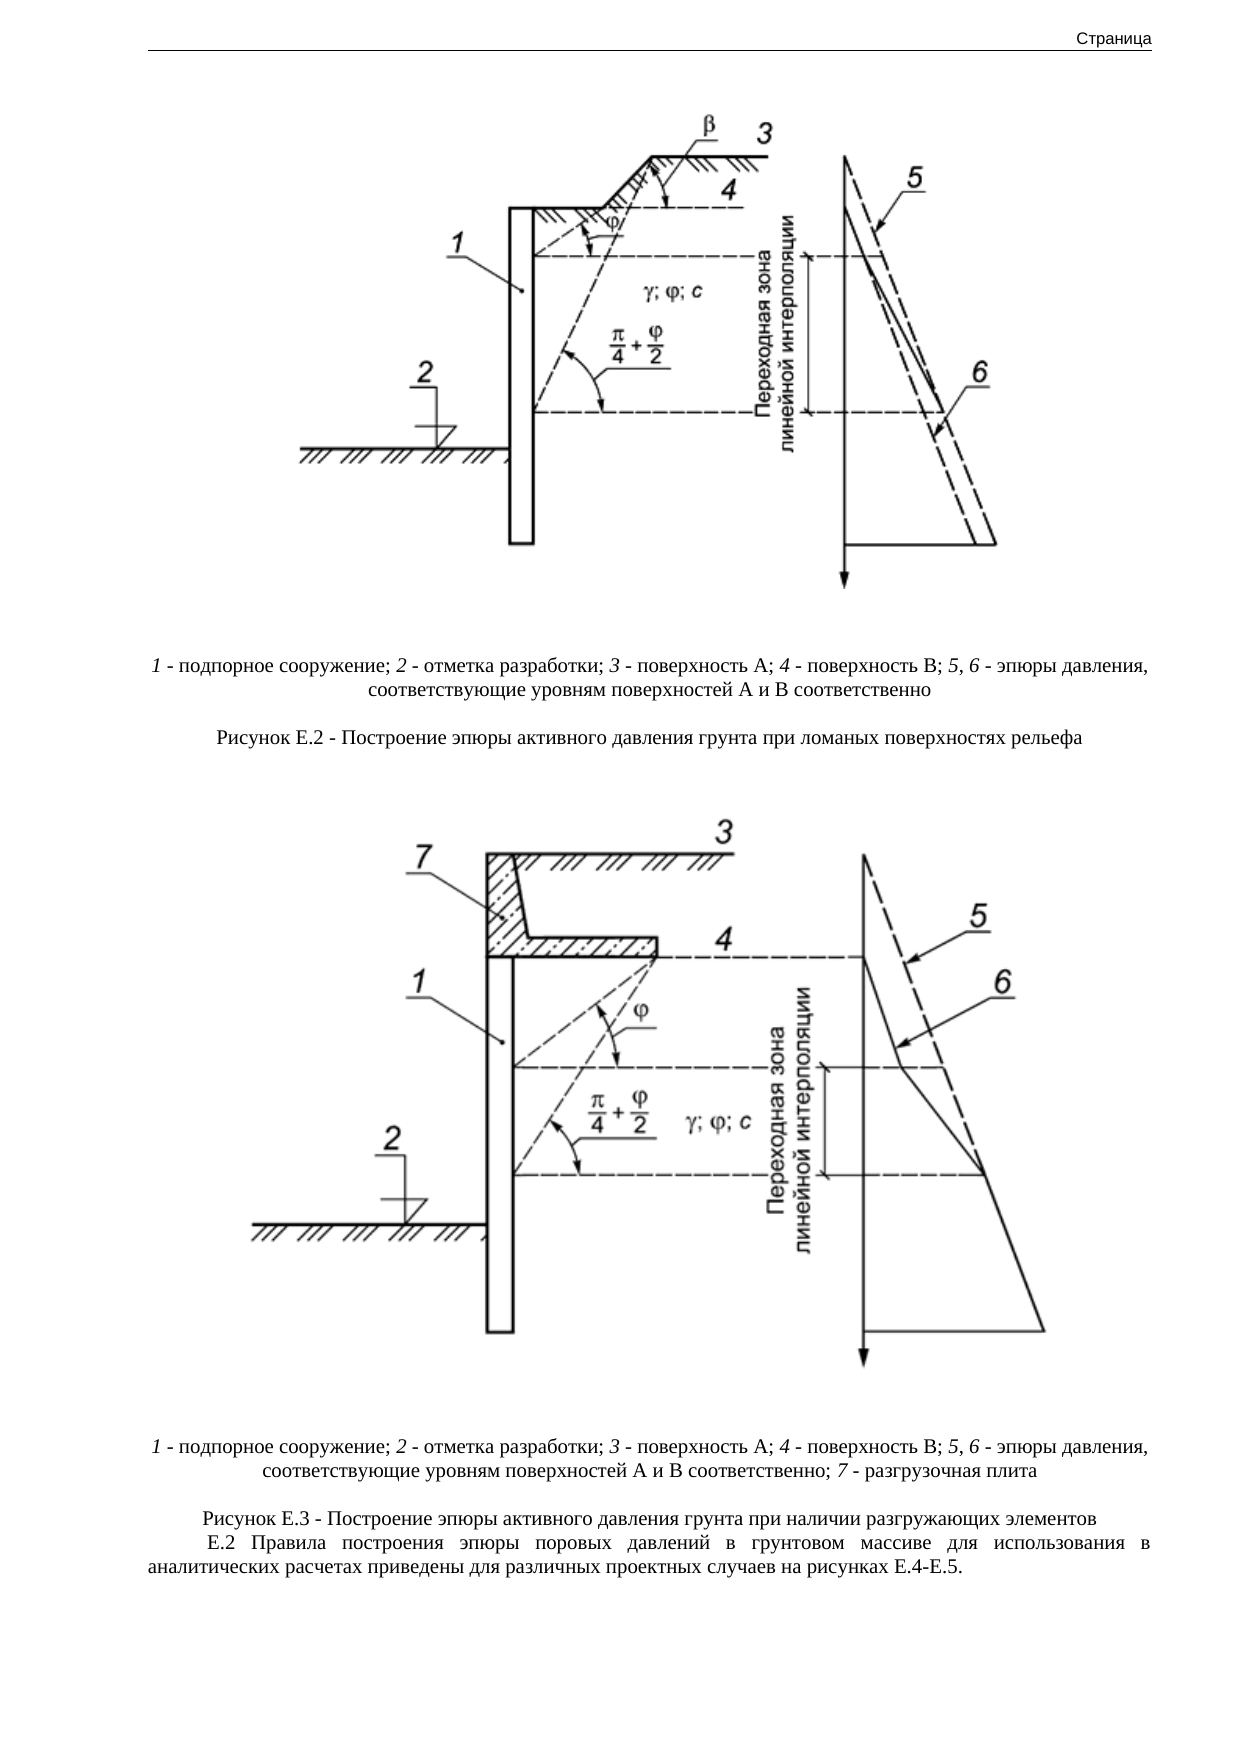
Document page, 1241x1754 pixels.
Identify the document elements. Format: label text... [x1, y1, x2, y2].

text Е.2 Правила построения эпюры поровых давлений в грунтовом массиве для использования в аналитических расчетах приведены для различных проектных случаев на рисунках Е.4-Е.5. [148, 1530, 1152, 1578]
text 1 - подпорное сооружение; 2 - отметка разработки; 3 - поверхность А; 4 - поверхность В; 5, 6 - эпюры давления, соответствующие уровням поверхностей А и В соответственно; 7 - разгрузочная плита [148, 1434, 1152, 1482]
text 1 - подпорное сооружение; 2 - отметка разработки; 3 - поверхность А; 4 - поверхность В; 5, 6 - эпюры давления, соответствующие уровням поверхностей А и В соответственно [148, 653, 1152, 701]
table_header [173, 802, 1126, 1381]
table_header [251, 98, 1048, 600]
picture [294, 110, 1005, 589]
text Рисунок Е.3 - Построение эпюры активного давления грунта при наличии разгружающих элементов [148, 1506, 1152, 1530]
picture [248, 813, 1051, 1369]
text Рисунок Е.2 - Построение эпюры активного давления грунта при ломаных поверхностях рельефа [148, 725, 1152, 749]
